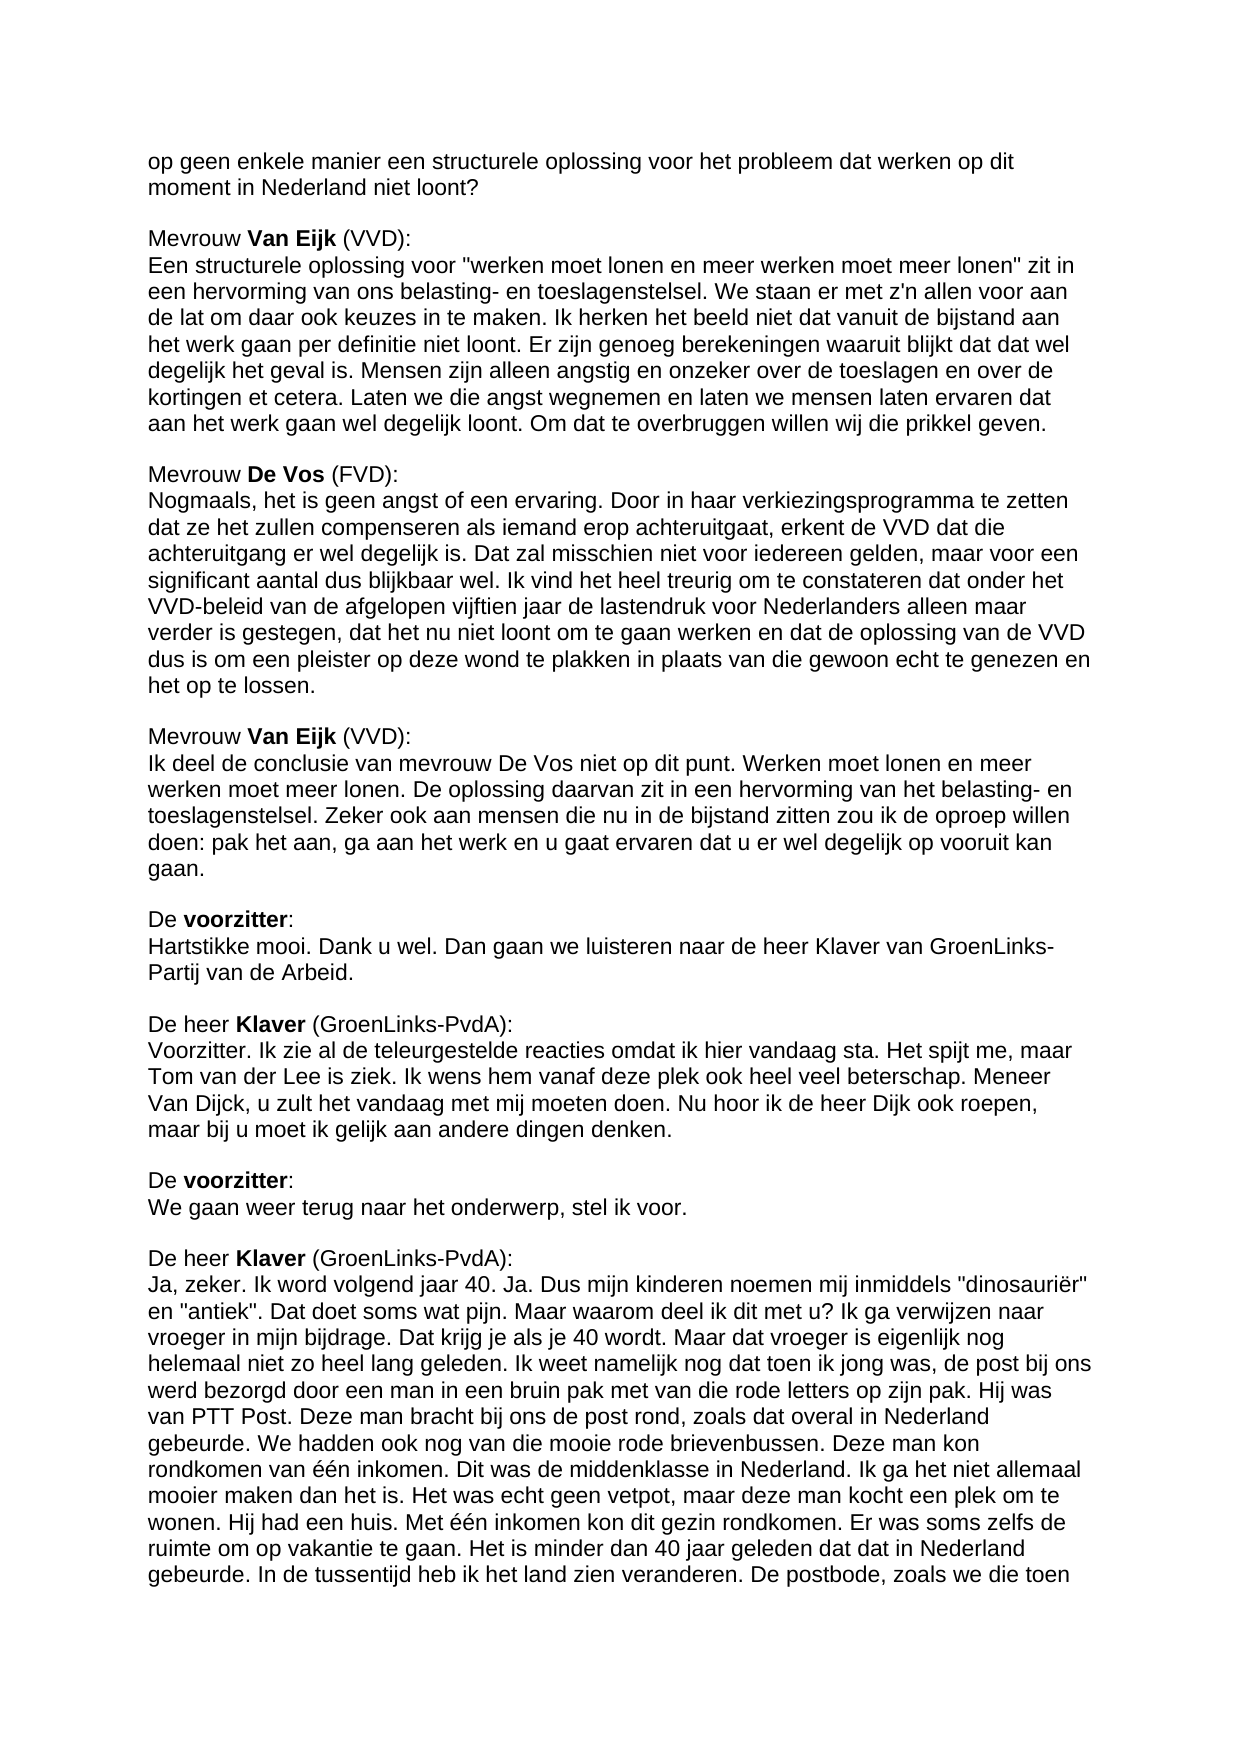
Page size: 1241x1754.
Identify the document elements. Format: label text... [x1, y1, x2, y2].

text Mevrouw Van Eijk (VVD): Ik deel de conclusie van mevrouw De Vos niet op dit punt. Werken moet lonen en meer werken moet meer lonen. De oplossing daarvan zit in een hervorming van het belasting- en toeslagenstelsel. Zeker ook aan mensen die nu in de bijstand zitten zou ik de oproep willen doen: pak het aan, ga aan het werk en u gaat ervaren dat u er wel degelijk op vooruit kan gaan. [148, 723, 1093, 881]
text Mevrouw De Vos (FVD): Nogmaals, het is geen angst of een ervaring. Door in haar verkiezingsprogramma te zetten dat ze het zullen compenseren als iemand erop achteruitgaat, erkent de VVD dat die achteruitgang er wel degelijk is. Dat zal misschien niet voor iedereen gelden, maar voor een significant aantal dus blijkbaar wel. Ik vind het heel treurig om te constateren dat onder het VVD-beleid van de afgelopen vijftien jaar de lastendruk voor Nederlanders alleen maar verder is gestegen, dat het nu niet loont om te gaan werken en dat de oplossing van de VVD dus is om een pleister op deze wond te plakken in plaats van die gewoon echt te genezen en het op te lossen. [148, 461, 1093, 698]
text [148, 148, 1093, 200]
text De voorzitter: Hartstikke mooi. Dank u wel. Dan gaan we luisteren naar de heer Klaver van GroenLinks-Partij van de Arbeid. [148, 906, 1093, 986]
text De heer Klaver (GroenLinks-PvdA): Voorzitter. Ik zie al de teleurgestelde reacties omdat ik hier vandaag sta. Het spijt me, maar Tom van der Lee is ziek. Ik wens hem vanaf deze plek ook heel veel beterschap. Meneer Van Dijck, u zult het vandaag met mij moeten doen. Nu hoor ik de heer Dijk ook roepen, maar bij u moet ik gelijk aan andere dingen denken. [148, 1011, 1093, 1142]
text Mevrouw Van Eijk (VVD): Een structurele oplossing voor "werken moet lonen en meer werken moet meer lonen" zit in een hervorming van ons belasting- en toeslagenstelsel. We staan er met z'n allen voor aan de lat om daar ook keuzes in te maken. Ik herken het beeld niet dat vanuit de bijstand aan het werk gaan per definitie niet loont. Er zijn genoeg berekeningen waaruit blijkt dat dat wel degelijk het geval is. Mensen zijn alleen angstig en onzeker over de toeslagen en over de kortingen et cetera. Laten we die angst wegnemen en laten we mensen laten ervaren dat aan het werk gaan wel degelijk loont. Om dat te overbruggen willen wij die prikkel geven. [148, 225, 1093, 436]
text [148, 1245, 1093, 1588]
text De voorzitter: We gaan weer terug naar het onderwerp, stel ik voor. [148, 1167, 1093, 1220]
